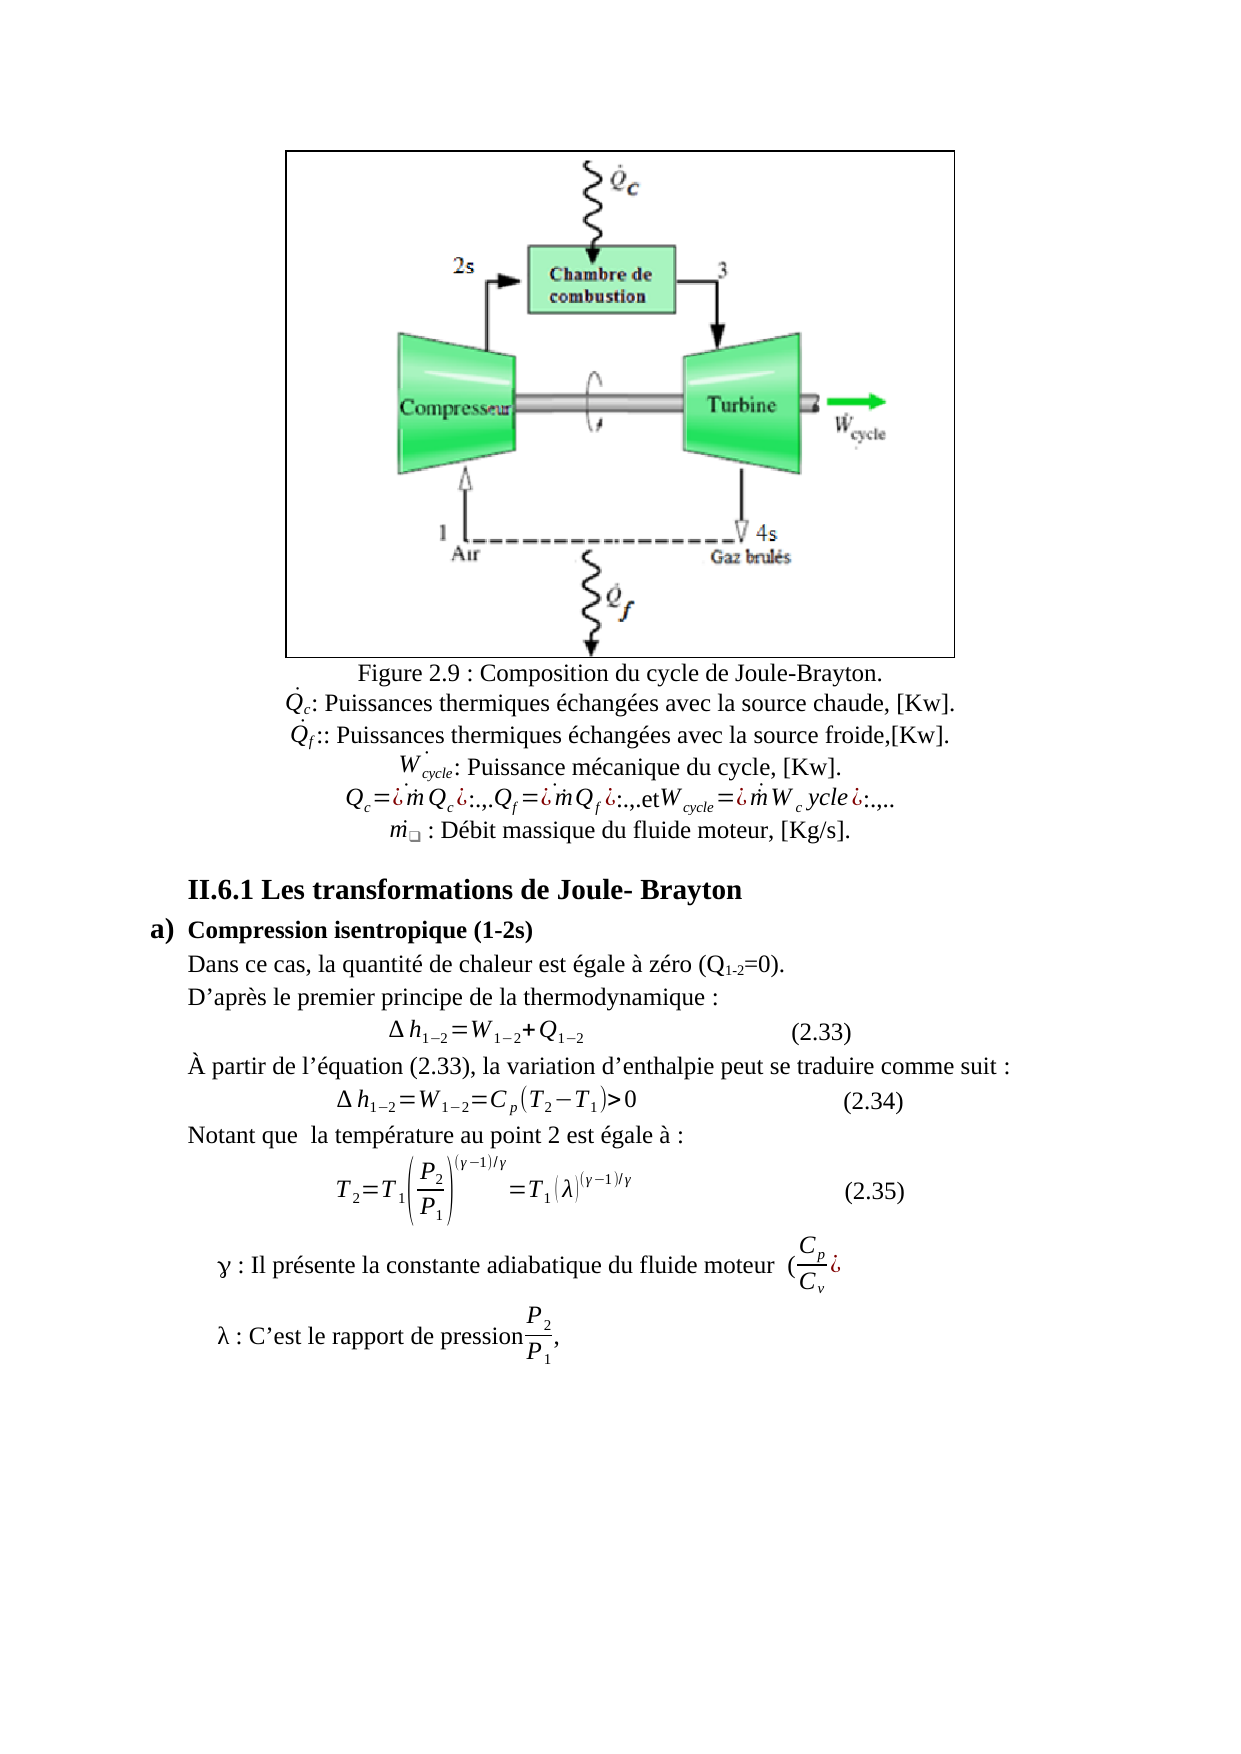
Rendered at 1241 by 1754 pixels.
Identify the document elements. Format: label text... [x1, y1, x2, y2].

text : Il présente la constante adiabatique du fluide moteur ( [187, 1231, 1053, 1298]
text Figure 2.9 : Composition du cycle de Joule-Brayton. [187, 658, 1053, 687]
text :.,.:.,.et:.,.. [187, 782, 1053, 815]
text À partir de l’équation (2.33), la variation d’enthalpie peut se traduire comme suit : [187, 1051, 1053, 1080]
text : Puissances thermiques échangées avec la source chaude, [Kw]. [187, 687, 1053, 719]
text II.6.1 Les transformations de Joule- Brayton [187, 872, 1053, 906]
text Dans ce cas, la quantité de chaleur est égale à zéro (Q1-2=0). [187, 949, 1053, 978]
text D’après le premier principe de la thermodynamique : [187, 982, 1053, 1011]
text (2.35) [187, 1153, 1053, 1227]
text Notant que la température au point 2 est égale à : [187, 1120, 1053, 1149]
text : Débit massique du fluide moteur, [Kg/s]. [187, 815, 1053, 844]
list Compression isentropique (1-2s) [150, 911, 1053, 944]
picture [287, 152, 954, 657]
text (2.34) [187, 1084, 1053, 1116]
text :: Puissances thermiques échangées avec la source froide,[Kw]. [187, 719, 1053, 751]
text λ : C’est le rapport de pression, [187, 1302, 1053, 1368]
text (2.33) [187, 1016, 1053, 1047]
text : Puissance mécanique du cycle, [Kw]. [187, 751, 1053, 782]
